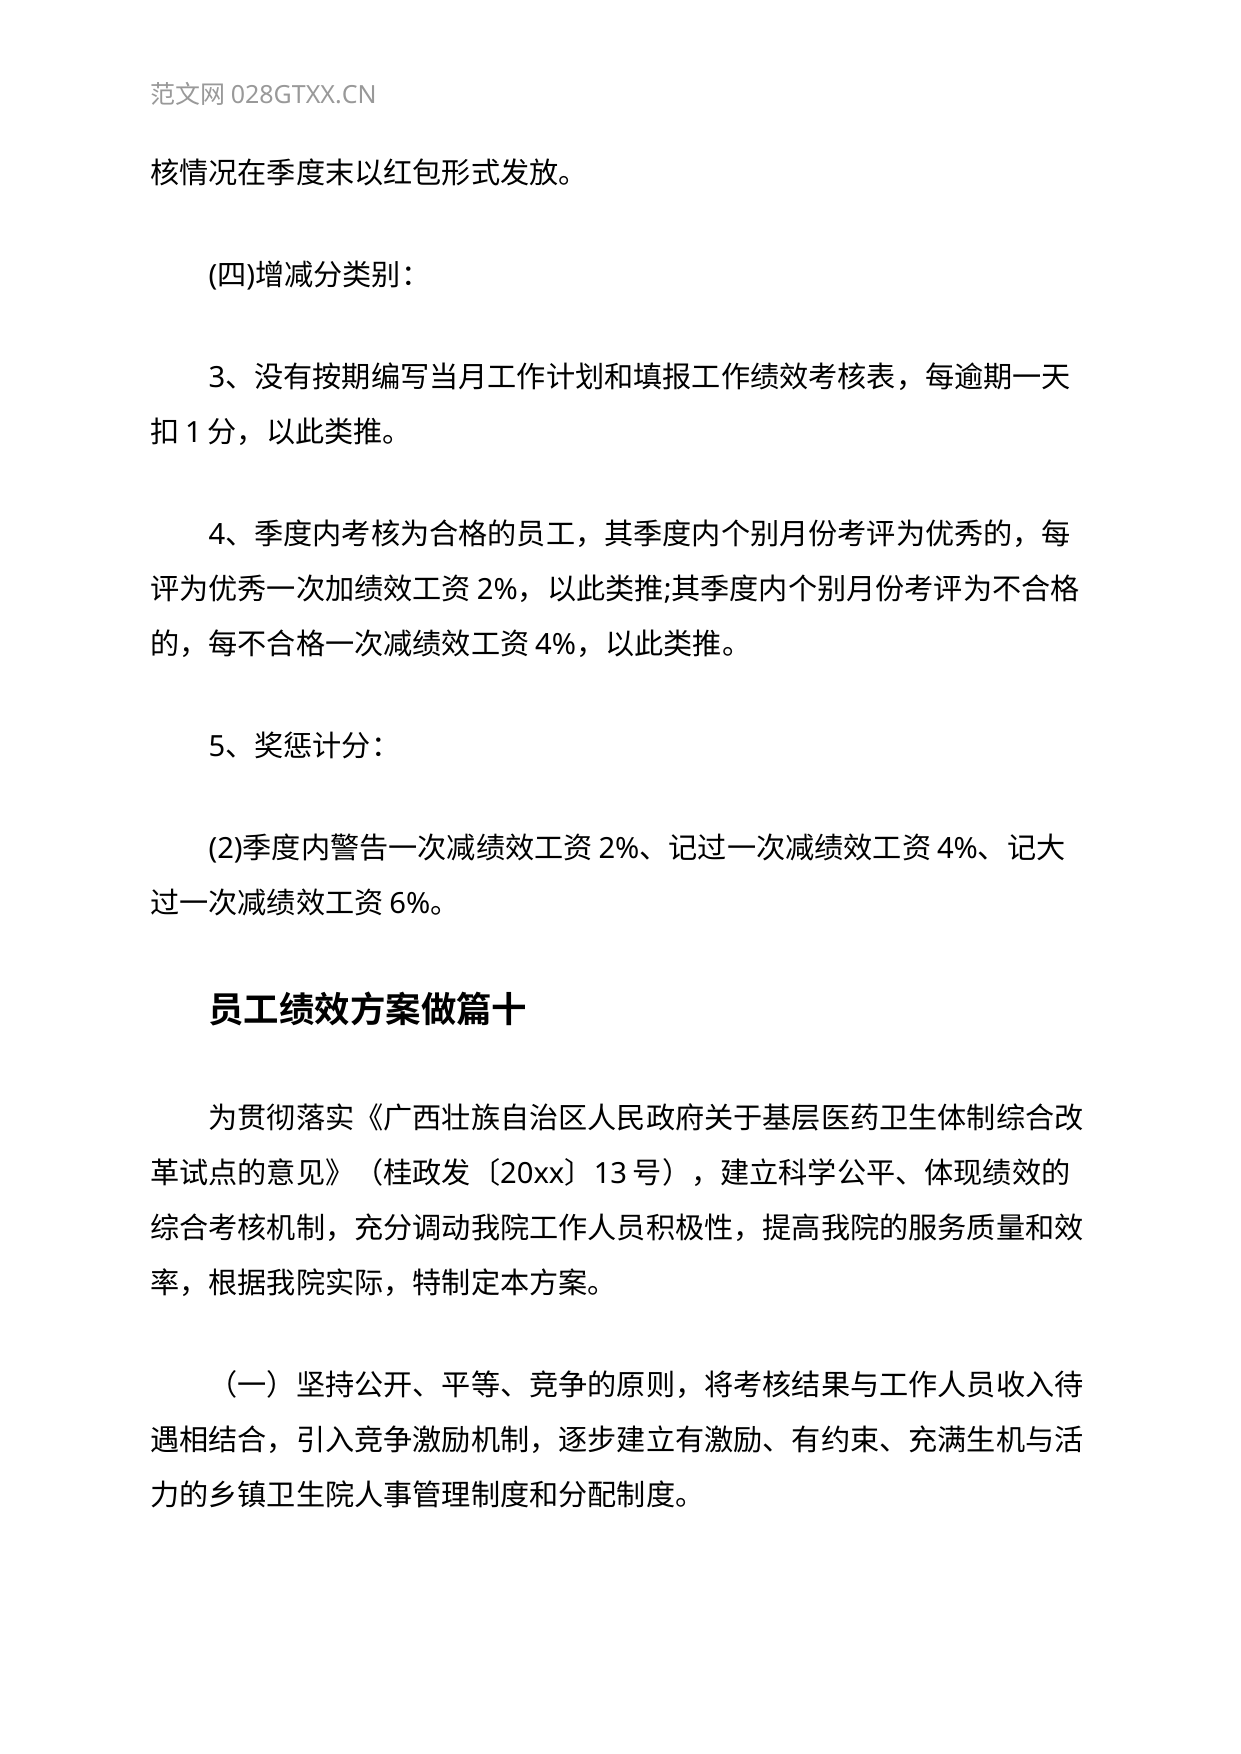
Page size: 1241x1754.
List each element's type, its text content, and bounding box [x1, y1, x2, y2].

text 为贯彻落实《广西壮族自治区人民政府关于基层医药卫生体制综合改革试点的意见》（桂政发〔20xx〕13号），建立科学公平、体现绩效的综合考核机制，充分调动我院工作人员积极性，提高我院的服务质量和效率，根据我院实际，特制定本方案。 [150, 1095, 1090, 1302]
text （一）坚持公开、平等、竞争的原则，将考核结果与工作人员收入待遇相结合，引入竞争激励机制，逐步建立有激励、有约束、充满生机与活力的乡镇卫生院人事管理制度和分配制度。 [150, 1362, 1090, 1514]
text 4、季度内考核为合格的员工，其季度内个别月份考评为优秀的，每评为优秀一次加绩效工资2%，以此类推;其季度内个别月份考评为不合格的，每不合格一次减绩效工资4%，以此类推。 [150, 511, 1090, 663]
text 3、没有按期编写当月工作计划和填报工作绩效考核表，每逾期一天扣1分，以此类推。 [150, 354, 1090, 451]
text 员工绩效方案做篇十 [150, 982, 1090, 1033]
text (2)季度内警告一次减绩效工资2%、记过一次减绩效工资4%、记大过一次减绩效工资6%。 [150, 825, 1090, 922]
text 5、奖惩计分： [150, 723, 1090, 765]
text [150, 150, 1090, 192]
text (四)增减分类别： [150, 252, 1090, 294]
